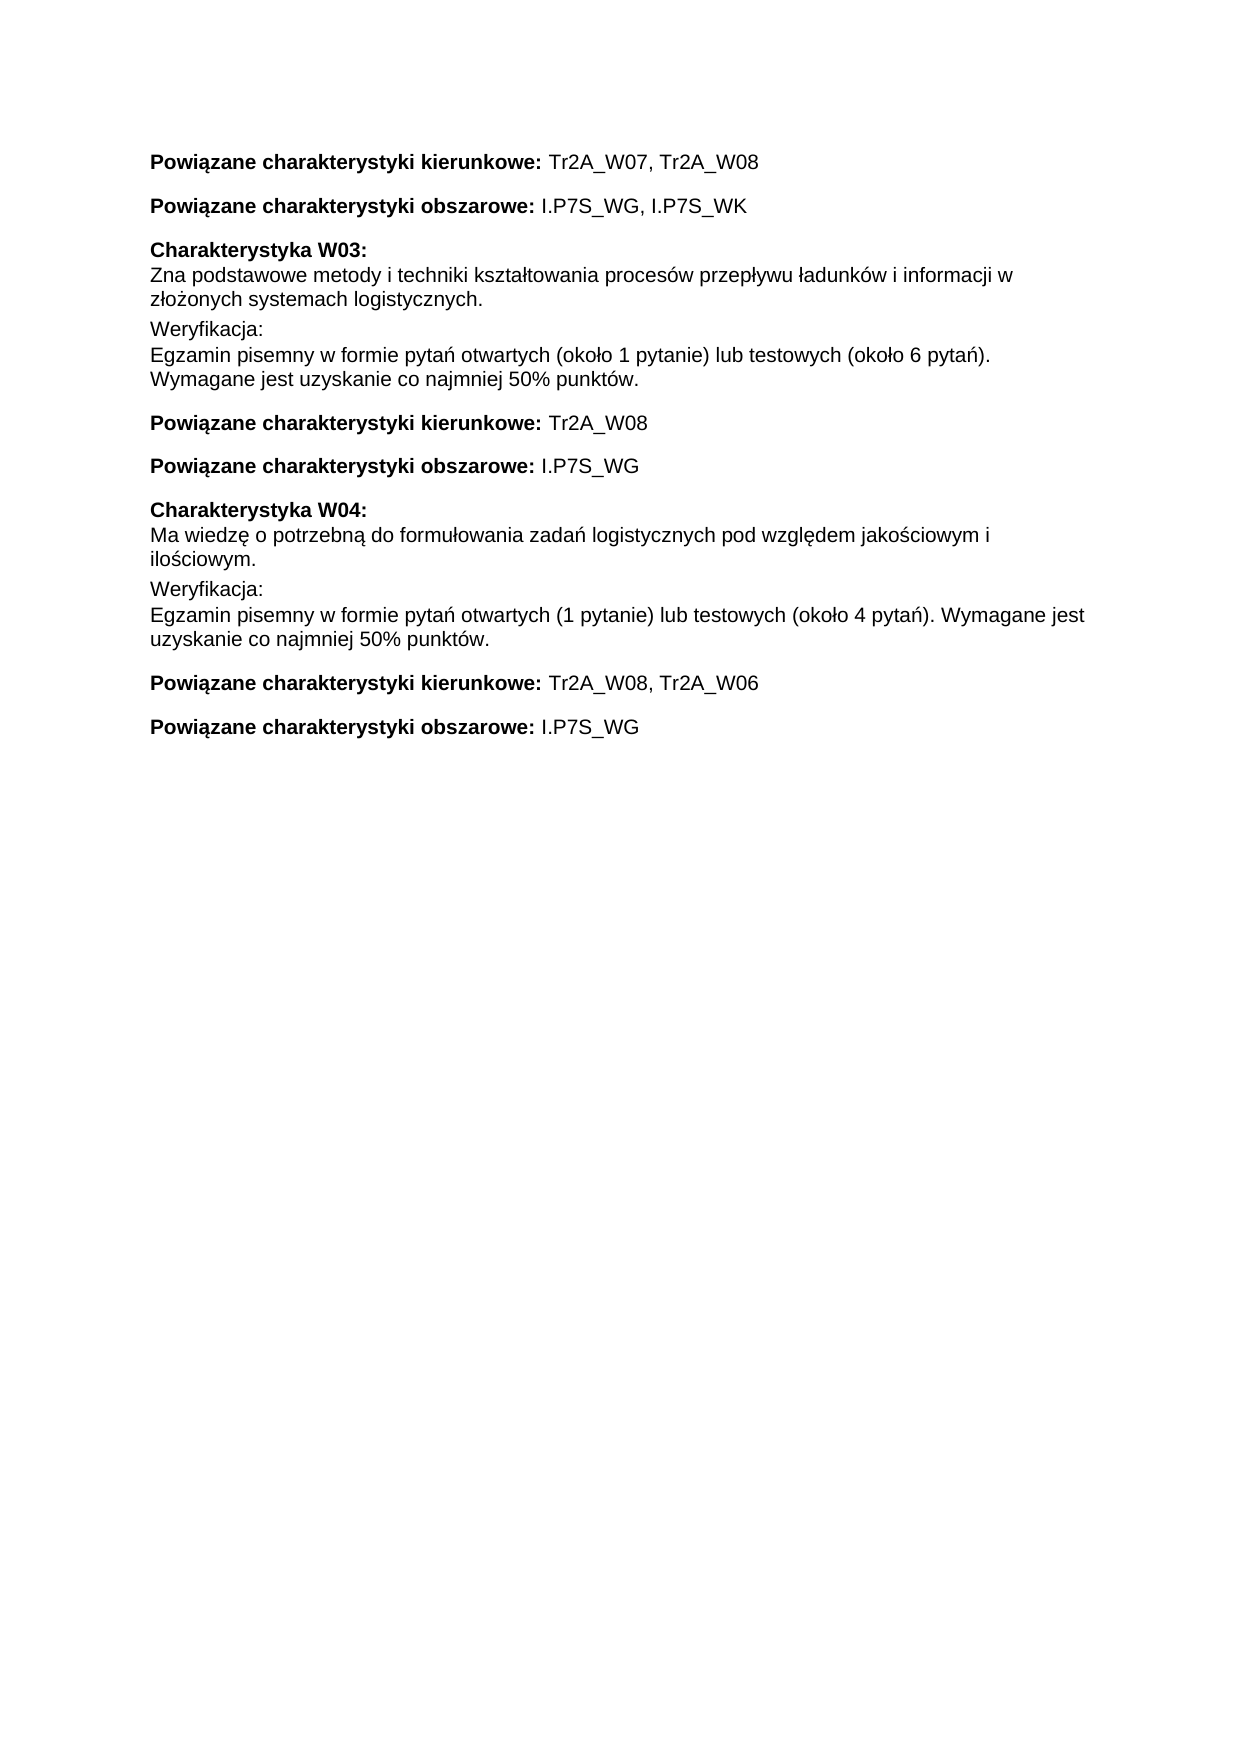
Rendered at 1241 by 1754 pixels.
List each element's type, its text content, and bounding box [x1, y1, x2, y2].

text Charakterystyka W03: [150, 237, 1090, 261]
text Weryfikacja: [150, 577, 1090, 601]
text Powiązane charakterystyki obszarowe: I.P7S_WG, I.P7S_WK [150, 194, 1090, 218]
text Egzamin pisemny w formie pytań otwartych (1 pytanie) lub testowych (około 4 pytań). Wymagane jest uzyskanie co najmniej 50% punktów. [150, 603, 1090, 651]
text Powiązane charakterystyki kierunkowe: Tr2A_W07, Tr2A_W08 [150, 150, 1090, 174]
text Weryfikacja: [150, 317, 1090, 341]
text Powiązane charakterystyki kierunkowe: Tr2A_W08, Tr2A_W06 [150, 671, 1090, 695]
text Charakterystyka W04: [150, 498, 1090, 522]
text Powiązane charakterystyki kierunkowe: Tr2A_W08 [150, 410, 1090, 434]
text Egzamin pisemny w formie pytań otwartych (około 1 pytanie) lub testowych (około 6 pytań). Wymagane jest uzyskanie co najmniej 50% punktów. [150, 343, 1090, 391]
text Zna podstawowe metody i techniki kształtowania procesów przepływu ładunków i informacji w złożonych systemach logistycznych. [150, 262, 1090, 310]
text Powiązane charakterystyki obszarowe: I.P7S_WG [150, 714, 1090, 738]
text Powiązane charakterystyki obszarowe: I.P7S_WG [150, 454, 1090, 478]
text Ma wiedzę o potrzebną do formułowania zadań logistycznych pod względem jakościowym i ilościowym. [150, 523, 1090, 571]
